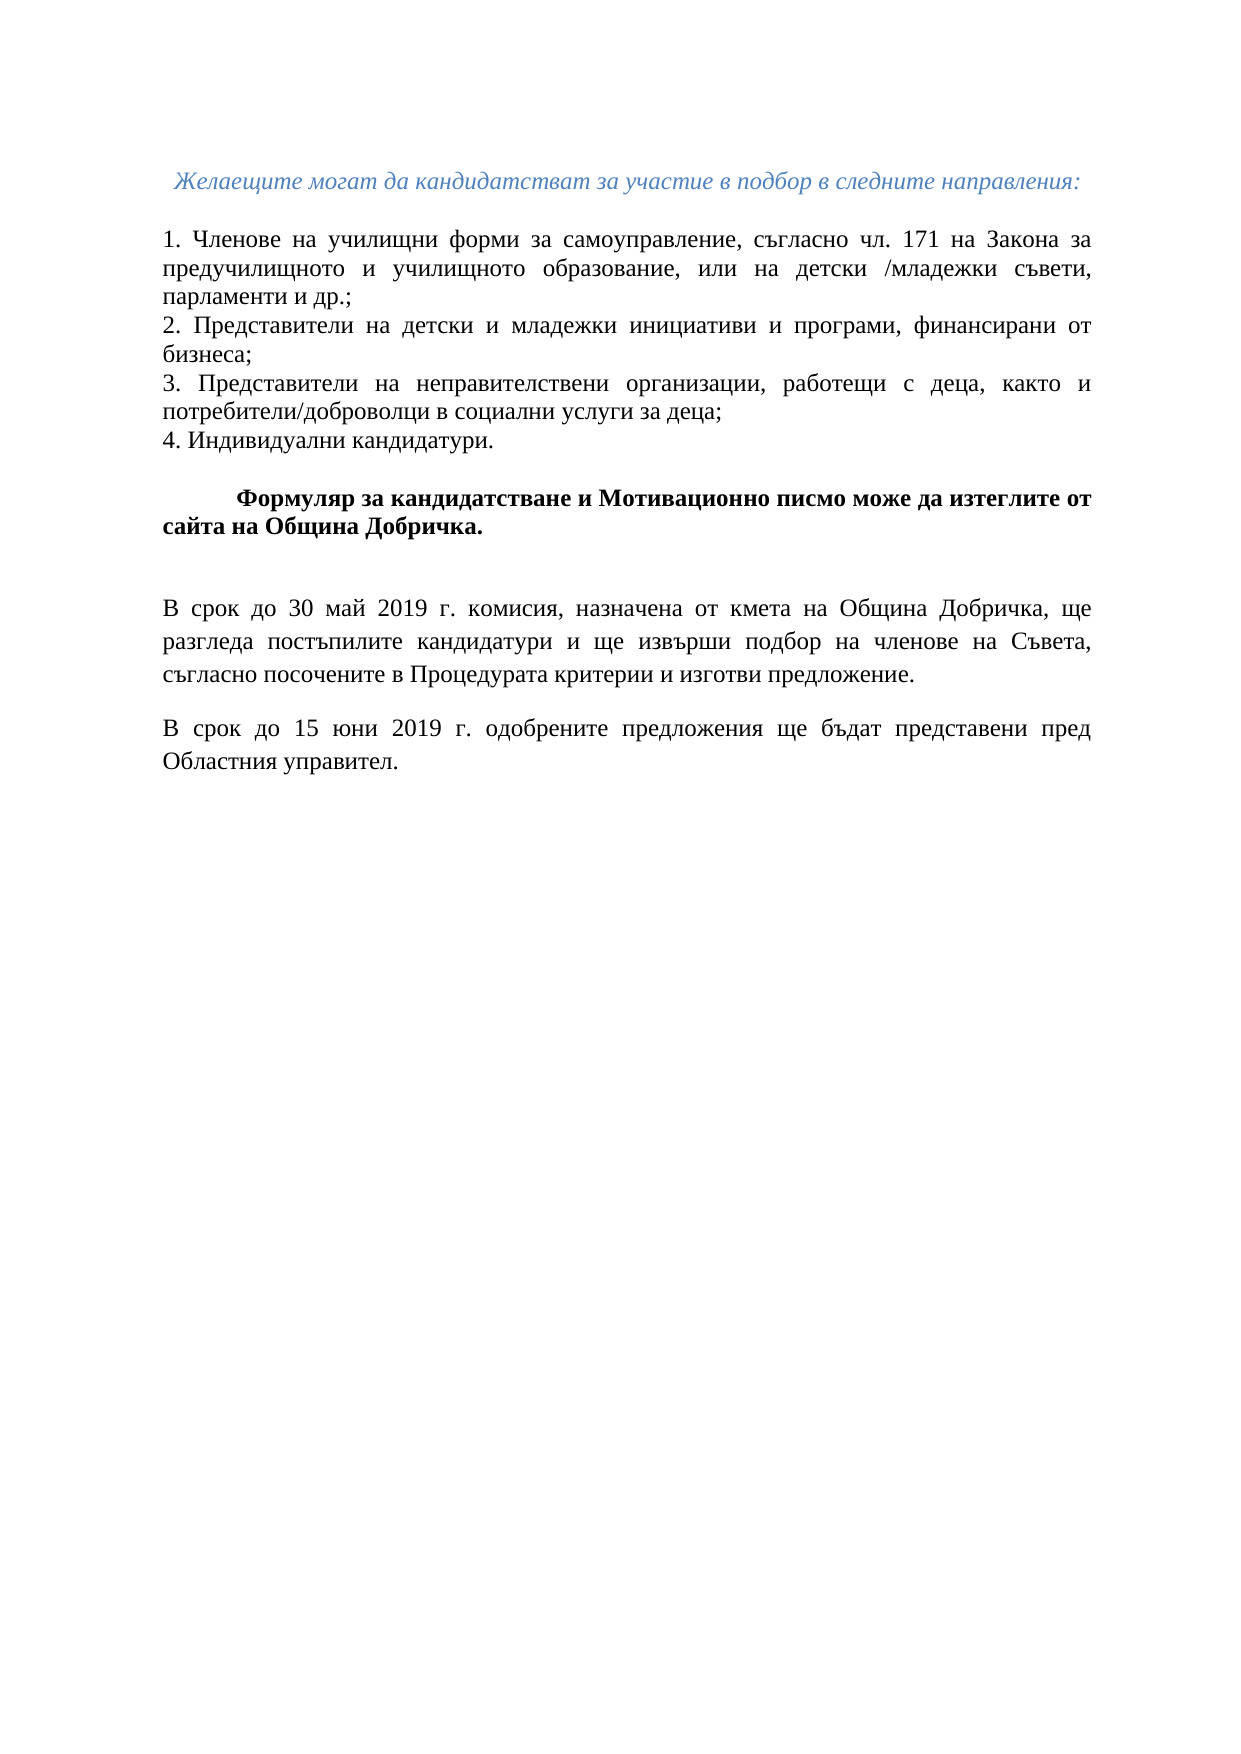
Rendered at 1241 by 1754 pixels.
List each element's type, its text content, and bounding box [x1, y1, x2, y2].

text В срок до 15 юни 2019 г. одобрените предложения ще бъдат представени пред Областния управител. [162, 713, 1093, 775]
text 3. Представители на неправителствени организации, работещи с деца, както и потребители/доброволци в социални услуги за деца; [162, 368, 1093, 425]
text В срок до 30 май 2019 г. комисия, назначена от кмета на Община Добричка, ще разгледа постъпилите кандидатури и ще извърши подбор на членове на Съвета, съгласно посочените в Процедурата критерии и изготви предложение. [162, 593, 1093, 688]
text 4. Индивидуални кандидатури. [162, 425, 1093, 454]
text 2. Представители на детски и младежки инициативи и програми, финансирани от бизнеса; [162, 310, 1093, 368]
text Формуляр за кандидатстване и Мотивационно писмо може да изтеглите от сайта на Община Добричка. [162, 483, 1093, 540]
text 1. Членове на училищни форми за самоуправление, съгласно чл. 171 на Закона за предучилищното и училищното образование, или на детски /младежки съвети, парламенти и др.; [162, 224, 1093, 310]
text Желаещите могат да кандидатстват за участие в подбор в следните направления: [162, 166, 1093, 195]
